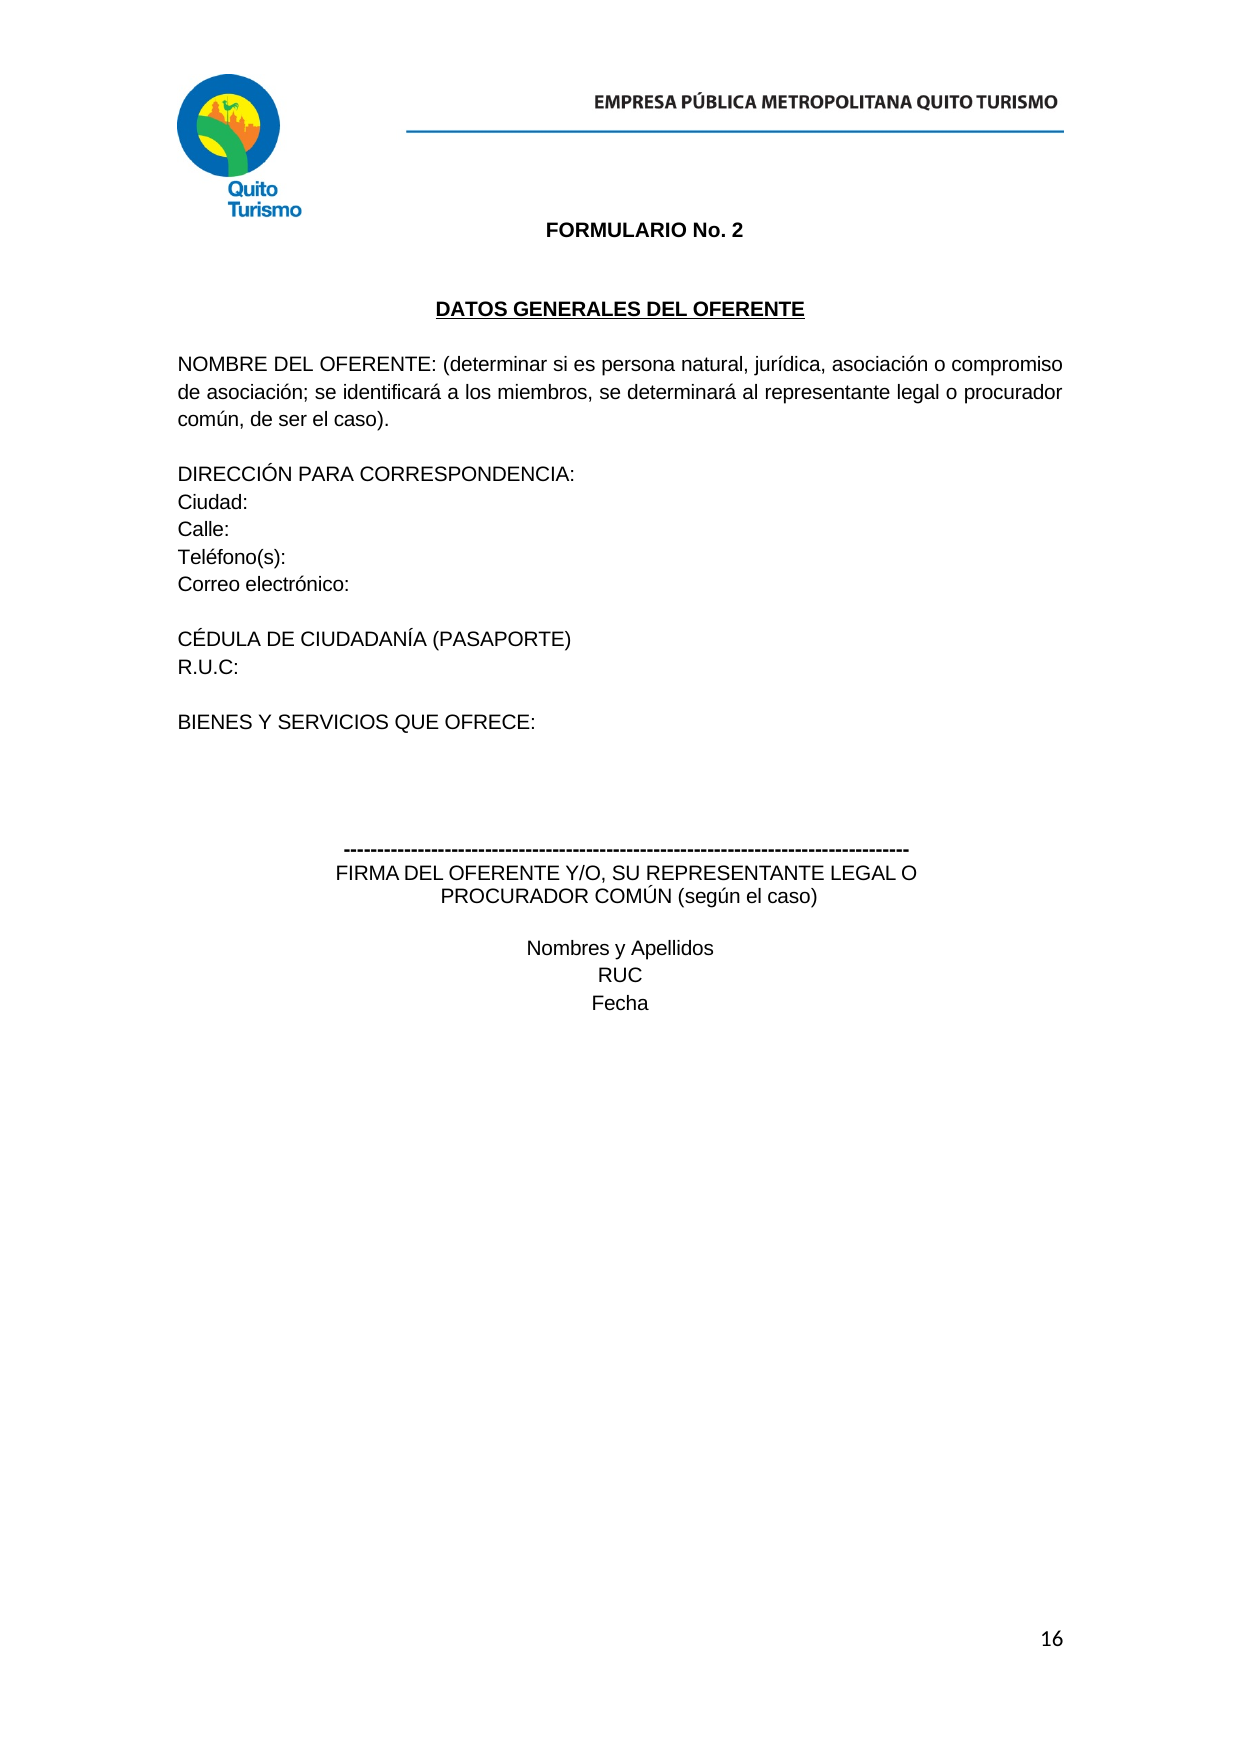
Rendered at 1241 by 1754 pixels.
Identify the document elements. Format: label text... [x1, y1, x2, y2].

text R.U.C: [177, 654, 1063, 678]
text Teléfono(s): [177, 544, 1063, 568]
text RUC [177, 963, 1063, 987]
subtitle FORMULARIO No. 2 [213, 148, 1075, 242]
text CÉDULA DE CIUDADANÍA (PASAPORTE) [177, 627, 1063, 651]
text ------------------------------------------------------------------------------------ [177, 836, 1075, 860]
text Ciudad: [177, 489, 1063, 513]
text Fecha [177, 991, 1063, 1015]
text Nombres y Apellidos [177, 936, 1063, 960]
text Calle: [177, 517, 1063, 541]
text BIENES Y SERVICIOS QUE OFRECE: [177, 709, 1063, 733]
text DATOS GENERALES DEL OFERENTE [177, 297, 1063, 321]
text DIRECCIÓN PARA CORRESPONDENCIA: [177, 462, 1063, 486]
picture [177, 74, 1064, 218]
text Correo electrónico: [177, 572, 1063, 596]
text FIRMA DEL OFERENTE Y/O, SU REPRESENTANTE LEGAL O [177, 860, 1075, 884]
text PROCURADOR COMÚN (según el caso) [177, 884, 1075, 908]
text NOMBRE DEL OFERENTE: (determinar si es persona natural, jurídica, asociación o compromiso de asociación; se identificará a los miembros, se determinará al representante legal o procurador común, de ser el caso). [177, 352, 1063, 431]
